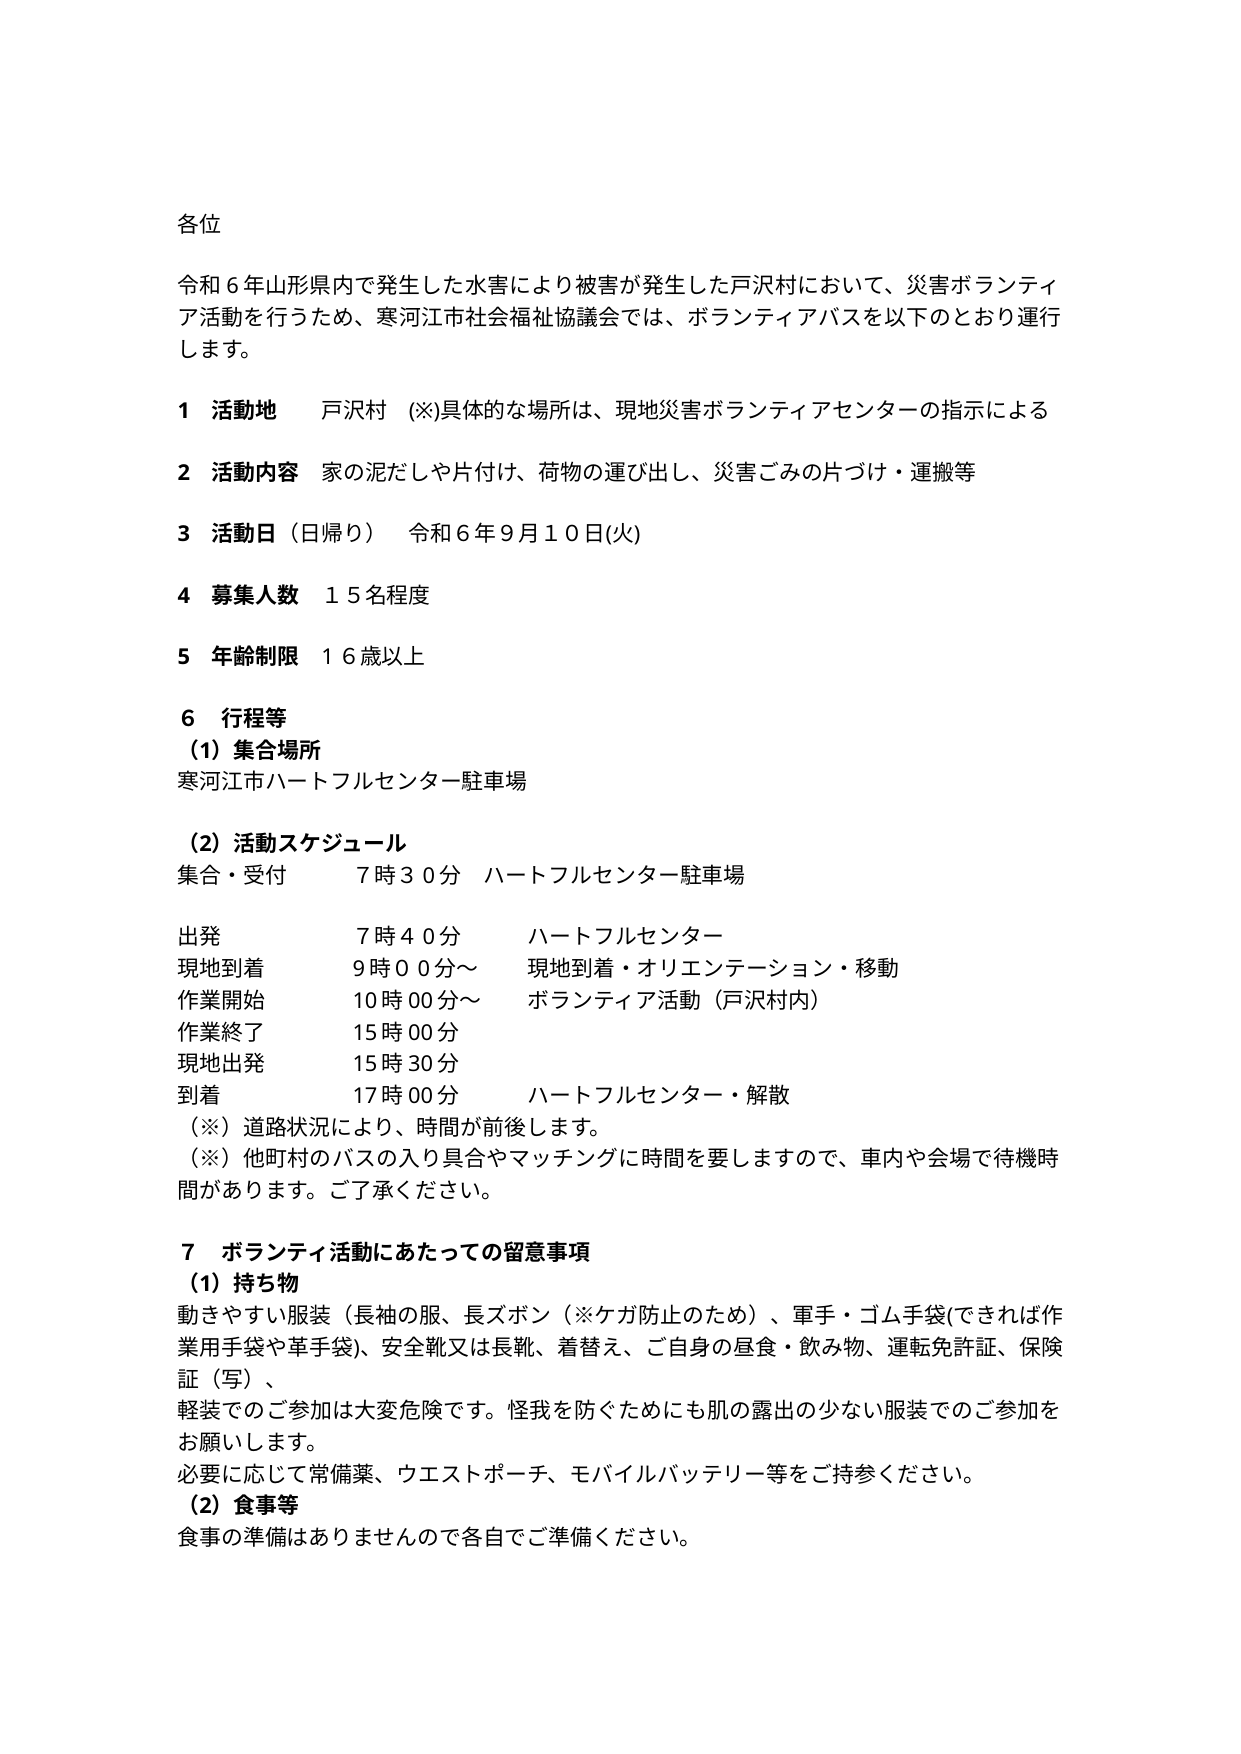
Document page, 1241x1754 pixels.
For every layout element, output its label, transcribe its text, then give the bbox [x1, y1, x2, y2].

text 各位 [177, 207, 1063, 238]
text ７ ボランティ活動にあたっての留意事項 [177, 1234, 1063, 1266]
text 2 活動内容 家の泥だしや片付け、荷物の運び出し、災害ごみの片づけ・運搬等 [177, 455, 1063, 486]
text 動きやすい服装（長袖の服、長ズボン（※ケガ防止のため）、軍手・ゴム手袋(できれば作業用手袋や革手袋)、安全靴又は長靴、着替え、ご自身の昼食・飲み物、運転免許証、保険証（写）、 [177, 1298, 1063, 1393]
text 現地到着 9時０0分～ 現地到着・オリエンテーション・移動 [177, 951, 1063, 983]
text 軽装でのご参加は大変危険です。怪我を防ぐためにも肌の露出の少ない服装でのご参加をお願いします。 [177, 1393, 1063, 1457]
text 1 活動地 戸沢村 (※)具体的な場所は、現地災害ボランティアセンターの指示による [177, 393, 1063, 425]
text 5 年齢制限 1６歳以上 [177, 639, 1063, 671]
text （1）持ち物 [177, 1266, 1063, 1298]
text 3 活動日（日帰り） 令和６年９月１０日(火) [177, 516, 1063, 548]
text （2）食事等 [177, 1488, 1063, 1520]
text 集合・受付 ７時３0分 ハートフルセンター駐車場 [177, 858, 1063, 889]
text 食事の準備はありませんので各自でご準備ください。 [177, 1520, 1063, 1552]
text 令和6年山形県内で発生した水害により被害が発生した戸沢村において、災害ボランティア活動を行うため、寒河江市社会福祉協議会では、ボランティアバスを以下のとおり運行します。 [177, 268, 1063, 363]
text （2）活動スケジュール [177, 826, 1063, 858]
text 現地出発 15時30分 [177, 1046, 1063, 1078]
text （※）道路状況により、時間が前後します。 [177, 1110, 1063, 1141]
text ６ 行程等 [177, 701, 1063, 733]
text 4 募集人数 １５名程度 [177, 578, 1063, 609]
text （※）他町村のバスの入り具合やマッチングに時間を要しますので、車内や会場で待機時間があります。ご了承ください。 [177, 1141, 1063, 1205]
text 作業開始 10時00分～ ボランティア活動（戸沢村内） [177, 983, 1063, 1014]
text 必要に応じて常備薬、ウエストポーチ、モバイルバッテリー等をご持参ください。 [177, 1457, 1063, 1488]
text 寒河江市ハートフルセンター駐車場 [177, 764, 1063, 796]
text 到着 17時00分 ハートフルセンター・解散 [177, 1078, 1063, 1110]
text 作業終了 15時00分 [177, 1014, 1063, 1046]
text （1）集合場所 [177, 733, 1063, 764]
text 出発 ７時４0分 ハートフルセンター [177, 919, 1063, 951]
